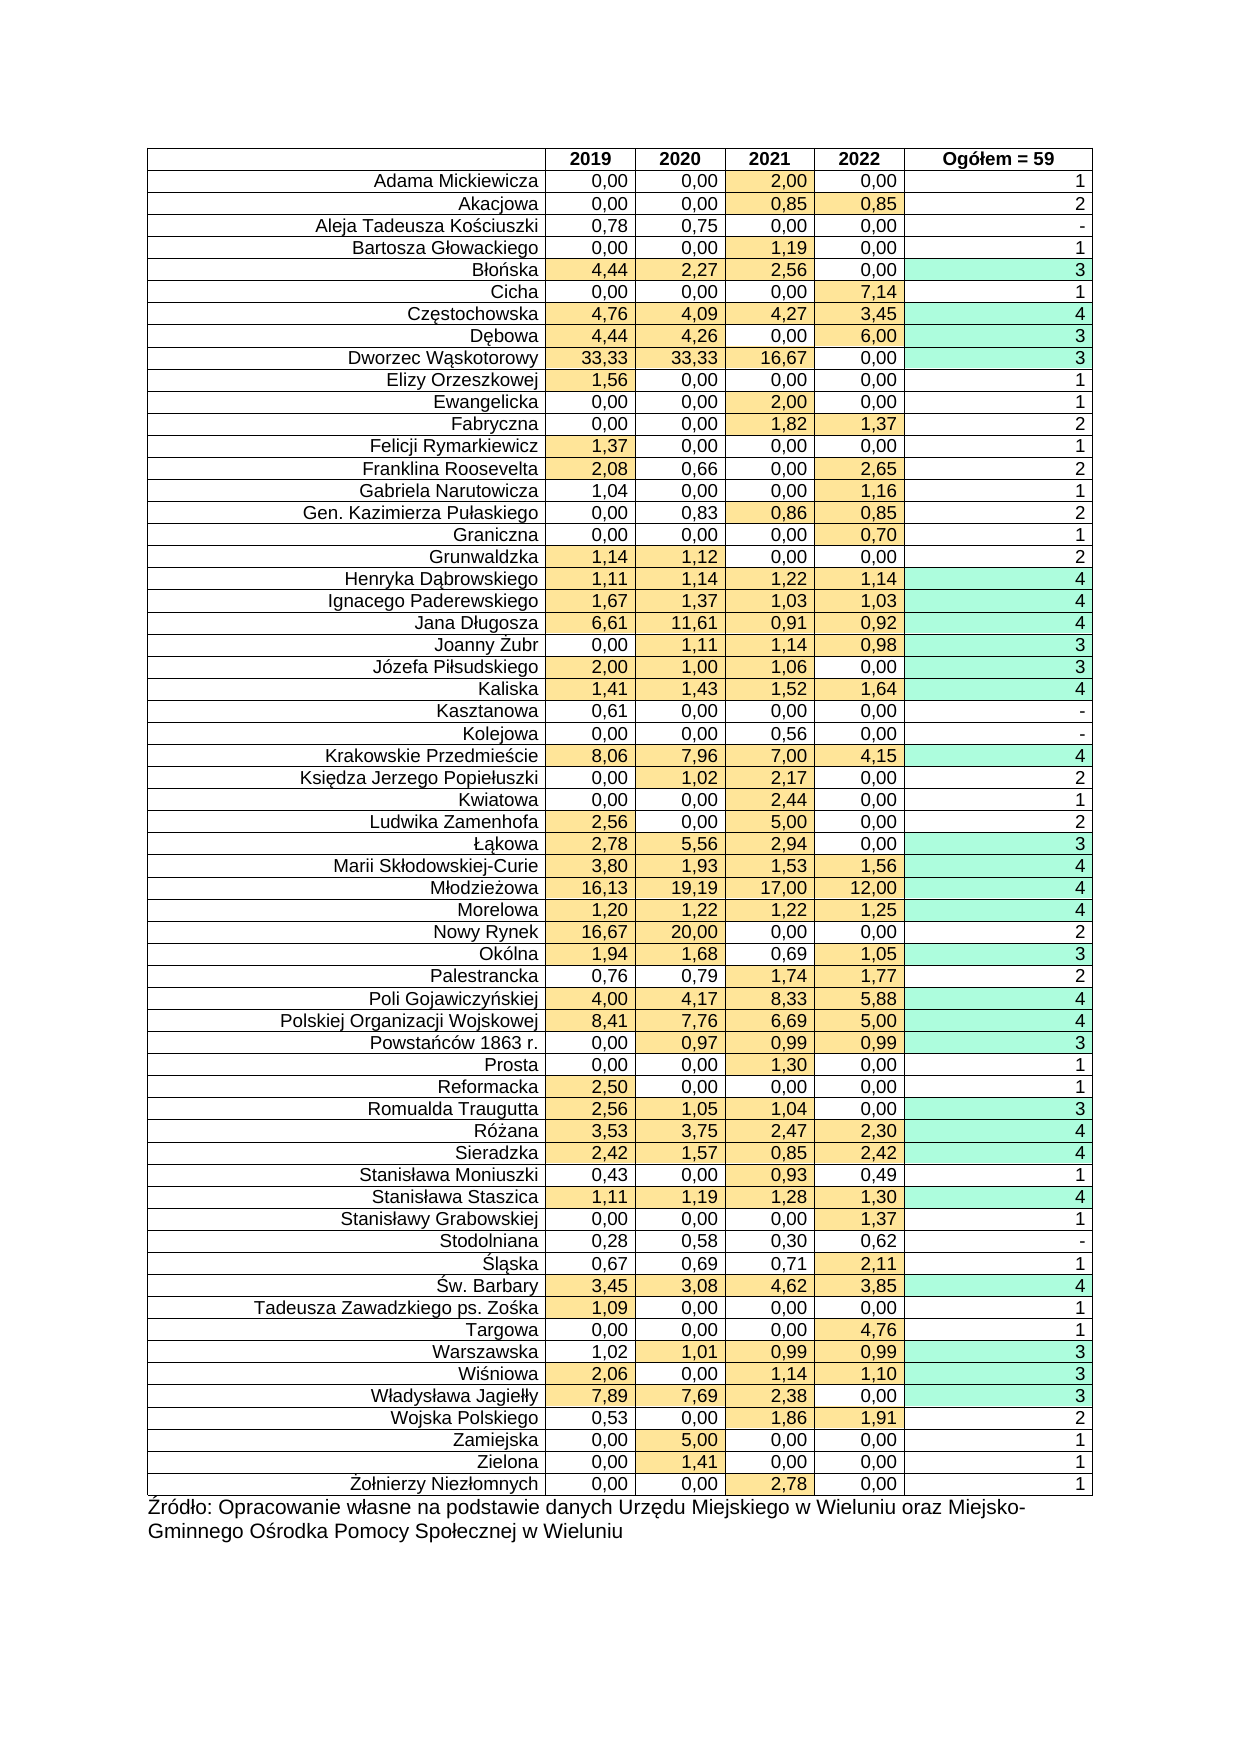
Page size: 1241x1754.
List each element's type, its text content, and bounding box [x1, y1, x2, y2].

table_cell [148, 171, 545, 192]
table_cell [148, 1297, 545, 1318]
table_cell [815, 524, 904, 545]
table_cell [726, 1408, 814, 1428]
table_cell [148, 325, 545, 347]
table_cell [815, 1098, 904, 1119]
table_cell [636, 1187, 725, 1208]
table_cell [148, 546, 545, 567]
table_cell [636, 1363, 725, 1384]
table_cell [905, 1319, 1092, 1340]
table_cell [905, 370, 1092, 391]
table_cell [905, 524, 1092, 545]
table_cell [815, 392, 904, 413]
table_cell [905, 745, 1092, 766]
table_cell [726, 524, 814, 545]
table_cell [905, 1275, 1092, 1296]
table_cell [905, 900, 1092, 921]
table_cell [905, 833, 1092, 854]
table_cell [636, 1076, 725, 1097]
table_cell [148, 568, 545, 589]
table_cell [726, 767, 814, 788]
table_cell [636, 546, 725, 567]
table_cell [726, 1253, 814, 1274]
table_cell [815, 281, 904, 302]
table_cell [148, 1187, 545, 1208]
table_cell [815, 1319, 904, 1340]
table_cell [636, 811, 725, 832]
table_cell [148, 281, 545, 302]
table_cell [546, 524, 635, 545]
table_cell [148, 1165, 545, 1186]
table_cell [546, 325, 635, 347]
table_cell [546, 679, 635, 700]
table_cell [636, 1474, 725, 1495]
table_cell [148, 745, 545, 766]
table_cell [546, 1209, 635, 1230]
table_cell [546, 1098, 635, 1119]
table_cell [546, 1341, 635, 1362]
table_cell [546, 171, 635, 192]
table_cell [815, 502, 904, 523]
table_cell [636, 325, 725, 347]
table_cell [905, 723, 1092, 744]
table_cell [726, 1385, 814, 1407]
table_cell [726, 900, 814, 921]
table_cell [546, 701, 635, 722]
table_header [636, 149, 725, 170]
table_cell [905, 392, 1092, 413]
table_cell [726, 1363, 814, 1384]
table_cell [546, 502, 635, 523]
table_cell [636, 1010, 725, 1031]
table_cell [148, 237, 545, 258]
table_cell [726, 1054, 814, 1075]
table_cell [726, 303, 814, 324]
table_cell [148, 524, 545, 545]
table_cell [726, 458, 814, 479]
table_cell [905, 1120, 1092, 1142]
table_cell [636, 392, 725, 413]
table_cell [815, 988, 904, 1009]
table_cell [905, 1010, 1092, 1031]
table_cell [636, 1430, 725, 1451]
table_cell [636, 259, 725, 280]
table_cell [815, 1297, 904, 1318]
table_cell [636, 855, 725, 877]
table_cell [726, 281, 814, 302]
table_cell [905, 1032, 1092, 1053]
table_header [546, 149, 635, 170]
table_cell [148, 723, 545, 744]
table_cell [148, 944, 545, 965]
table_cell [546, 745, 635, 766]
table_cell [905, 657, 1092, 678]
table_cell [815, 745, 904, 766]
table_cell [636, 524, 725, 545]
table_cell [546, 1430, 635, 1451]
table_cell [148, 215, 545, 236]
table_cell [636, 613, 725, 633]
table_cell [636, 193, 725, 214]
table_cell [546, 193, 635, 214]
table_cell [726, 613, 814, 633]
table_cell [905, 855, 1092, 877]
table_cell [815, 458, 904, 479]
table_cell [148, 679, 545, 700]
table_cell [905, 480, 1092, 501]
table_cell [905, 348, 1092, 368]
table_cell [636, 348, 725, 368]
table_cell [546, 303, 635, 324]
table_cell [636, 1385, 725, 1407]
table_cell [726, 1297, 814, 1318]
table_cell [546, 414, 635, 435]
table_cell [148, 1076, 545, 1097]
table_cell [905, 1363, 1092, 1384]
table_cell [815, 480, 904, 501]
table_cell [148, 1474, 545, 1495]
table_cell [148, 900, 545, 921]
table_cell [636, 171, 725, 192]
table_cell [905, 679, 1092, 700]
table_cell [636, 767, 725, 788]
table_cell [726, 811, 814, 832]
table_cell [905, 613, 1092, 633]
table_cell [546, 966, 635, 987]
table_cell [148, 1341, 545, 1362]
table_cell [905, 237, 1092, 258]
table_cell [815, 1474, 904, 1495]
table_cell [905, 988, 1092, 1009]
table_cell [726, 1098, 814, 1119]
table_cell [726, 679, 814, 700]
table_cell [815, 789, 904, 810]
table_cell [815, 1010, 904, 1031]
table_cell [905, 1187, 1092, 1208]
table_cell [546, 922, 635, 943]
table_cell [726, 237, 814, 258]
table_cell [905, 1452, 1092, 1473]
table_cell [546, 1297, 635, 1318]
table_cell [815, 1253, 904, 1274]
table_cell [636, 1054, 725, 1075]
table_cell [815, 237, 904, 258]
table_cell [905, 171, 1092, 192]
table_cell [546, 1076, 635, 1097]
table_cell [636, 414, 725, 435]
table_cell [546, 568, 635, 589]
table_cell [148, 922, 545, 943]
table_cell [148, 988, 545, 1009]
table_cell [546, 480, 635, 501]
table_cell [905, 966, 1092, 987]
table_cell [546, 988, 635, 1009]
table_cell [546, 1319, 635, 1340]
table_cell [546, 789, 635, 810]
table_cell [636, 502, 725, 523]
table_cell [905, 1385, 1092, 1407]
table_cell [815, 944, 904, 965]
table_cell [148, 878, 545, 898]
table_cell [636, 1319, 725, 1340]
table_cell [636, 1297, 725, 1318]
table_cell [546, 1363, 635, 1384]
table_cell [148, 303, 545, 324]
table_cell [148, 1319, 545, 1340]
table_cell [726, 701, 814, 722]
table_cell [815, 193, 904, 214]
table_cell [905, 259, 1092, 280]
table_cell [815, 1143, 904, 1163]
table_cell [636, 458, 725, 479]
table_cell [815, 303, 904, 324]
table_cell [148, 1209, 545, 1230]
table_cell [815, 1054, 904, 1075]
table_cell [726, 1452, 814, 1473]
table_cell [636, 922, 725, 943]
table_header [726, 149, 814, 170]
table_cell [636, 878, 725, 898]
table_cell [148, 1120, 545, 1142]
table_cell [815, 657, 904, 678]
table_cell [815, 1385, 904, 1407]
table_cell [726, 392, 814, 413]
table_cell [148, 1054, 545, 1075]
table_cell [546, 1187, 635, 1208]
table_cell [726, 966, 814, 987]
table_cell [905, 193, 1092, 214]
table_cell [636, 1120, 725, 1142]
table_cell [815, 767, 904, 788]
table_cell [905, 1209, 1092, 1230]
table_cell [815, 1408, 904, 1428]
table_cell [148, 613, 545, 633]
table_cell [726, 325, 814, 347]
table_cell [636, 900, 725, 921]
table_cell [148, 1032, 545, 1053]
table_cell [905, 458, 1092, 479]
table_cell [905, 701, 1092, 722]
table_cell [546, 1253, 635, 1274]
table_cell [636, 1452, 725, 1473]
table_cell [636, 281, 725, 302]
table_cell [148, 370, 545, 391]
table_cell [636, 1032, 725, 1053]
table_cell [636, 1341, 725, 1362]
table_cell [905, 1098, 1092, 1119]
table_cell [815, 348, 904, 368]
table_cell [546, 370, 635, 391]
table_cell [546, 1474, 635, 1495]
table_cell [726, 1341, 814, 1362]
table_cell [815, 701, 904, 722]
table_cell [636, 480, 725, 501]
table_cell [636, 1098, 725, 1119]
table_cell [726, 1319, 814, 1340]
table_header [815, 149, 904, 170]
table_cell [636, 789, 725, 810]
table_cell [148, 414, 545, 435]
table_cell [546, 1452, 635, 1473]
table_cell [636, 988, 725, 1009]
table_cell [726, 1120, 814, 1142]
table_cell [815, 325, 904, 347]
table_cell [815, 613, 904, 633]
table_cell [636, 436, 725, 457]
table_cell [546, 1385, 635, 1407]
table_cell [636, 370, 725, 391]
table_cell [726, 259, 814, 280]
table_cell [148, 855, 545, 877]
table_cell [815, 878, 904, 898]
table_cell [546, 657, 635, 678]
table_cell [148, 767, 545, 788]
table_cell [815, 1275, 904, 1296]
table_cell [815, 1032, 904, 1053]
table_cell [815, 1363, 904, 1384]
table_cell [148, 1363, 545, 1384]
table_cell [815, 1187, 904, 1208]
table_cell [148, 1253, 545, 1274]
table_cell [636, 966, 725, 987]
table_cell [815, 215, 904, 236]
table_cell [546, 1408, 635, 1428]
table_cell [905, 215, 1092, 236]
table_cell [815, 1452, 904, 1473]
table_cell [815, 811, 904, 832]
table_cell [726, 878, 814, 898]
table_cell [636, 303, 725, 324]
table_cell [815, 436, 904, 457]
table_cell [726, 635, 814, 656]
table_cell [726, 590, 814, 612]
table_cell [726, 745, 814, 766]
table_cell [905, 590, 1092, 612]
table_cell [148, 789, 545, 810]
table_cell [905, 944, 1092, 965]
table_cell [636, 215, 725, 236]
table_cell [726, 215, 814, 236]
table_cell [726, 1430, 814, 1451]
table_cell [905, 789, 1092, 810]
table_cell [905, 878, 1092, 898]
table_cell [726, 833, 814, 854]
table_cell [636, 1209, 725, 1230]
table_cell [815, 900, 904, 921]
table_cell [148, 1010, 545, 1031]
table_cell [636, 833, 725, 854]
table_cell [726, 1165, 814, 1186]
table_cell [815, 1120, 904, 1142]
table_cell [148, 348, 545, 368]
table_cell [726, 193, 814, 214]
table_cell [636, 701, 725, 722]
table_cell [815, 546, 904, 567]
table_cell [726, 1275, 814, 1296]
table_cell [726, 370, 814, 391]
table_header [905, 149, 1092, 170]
text Źródło: Opracowanie własne na podstawie danych Urzędu Miejskiego w Wieluniu oraz Miejsko-Gminnego Ośrodka Pomocy Społecznej w Wieluniu [148, 1496, 1093, 1543]
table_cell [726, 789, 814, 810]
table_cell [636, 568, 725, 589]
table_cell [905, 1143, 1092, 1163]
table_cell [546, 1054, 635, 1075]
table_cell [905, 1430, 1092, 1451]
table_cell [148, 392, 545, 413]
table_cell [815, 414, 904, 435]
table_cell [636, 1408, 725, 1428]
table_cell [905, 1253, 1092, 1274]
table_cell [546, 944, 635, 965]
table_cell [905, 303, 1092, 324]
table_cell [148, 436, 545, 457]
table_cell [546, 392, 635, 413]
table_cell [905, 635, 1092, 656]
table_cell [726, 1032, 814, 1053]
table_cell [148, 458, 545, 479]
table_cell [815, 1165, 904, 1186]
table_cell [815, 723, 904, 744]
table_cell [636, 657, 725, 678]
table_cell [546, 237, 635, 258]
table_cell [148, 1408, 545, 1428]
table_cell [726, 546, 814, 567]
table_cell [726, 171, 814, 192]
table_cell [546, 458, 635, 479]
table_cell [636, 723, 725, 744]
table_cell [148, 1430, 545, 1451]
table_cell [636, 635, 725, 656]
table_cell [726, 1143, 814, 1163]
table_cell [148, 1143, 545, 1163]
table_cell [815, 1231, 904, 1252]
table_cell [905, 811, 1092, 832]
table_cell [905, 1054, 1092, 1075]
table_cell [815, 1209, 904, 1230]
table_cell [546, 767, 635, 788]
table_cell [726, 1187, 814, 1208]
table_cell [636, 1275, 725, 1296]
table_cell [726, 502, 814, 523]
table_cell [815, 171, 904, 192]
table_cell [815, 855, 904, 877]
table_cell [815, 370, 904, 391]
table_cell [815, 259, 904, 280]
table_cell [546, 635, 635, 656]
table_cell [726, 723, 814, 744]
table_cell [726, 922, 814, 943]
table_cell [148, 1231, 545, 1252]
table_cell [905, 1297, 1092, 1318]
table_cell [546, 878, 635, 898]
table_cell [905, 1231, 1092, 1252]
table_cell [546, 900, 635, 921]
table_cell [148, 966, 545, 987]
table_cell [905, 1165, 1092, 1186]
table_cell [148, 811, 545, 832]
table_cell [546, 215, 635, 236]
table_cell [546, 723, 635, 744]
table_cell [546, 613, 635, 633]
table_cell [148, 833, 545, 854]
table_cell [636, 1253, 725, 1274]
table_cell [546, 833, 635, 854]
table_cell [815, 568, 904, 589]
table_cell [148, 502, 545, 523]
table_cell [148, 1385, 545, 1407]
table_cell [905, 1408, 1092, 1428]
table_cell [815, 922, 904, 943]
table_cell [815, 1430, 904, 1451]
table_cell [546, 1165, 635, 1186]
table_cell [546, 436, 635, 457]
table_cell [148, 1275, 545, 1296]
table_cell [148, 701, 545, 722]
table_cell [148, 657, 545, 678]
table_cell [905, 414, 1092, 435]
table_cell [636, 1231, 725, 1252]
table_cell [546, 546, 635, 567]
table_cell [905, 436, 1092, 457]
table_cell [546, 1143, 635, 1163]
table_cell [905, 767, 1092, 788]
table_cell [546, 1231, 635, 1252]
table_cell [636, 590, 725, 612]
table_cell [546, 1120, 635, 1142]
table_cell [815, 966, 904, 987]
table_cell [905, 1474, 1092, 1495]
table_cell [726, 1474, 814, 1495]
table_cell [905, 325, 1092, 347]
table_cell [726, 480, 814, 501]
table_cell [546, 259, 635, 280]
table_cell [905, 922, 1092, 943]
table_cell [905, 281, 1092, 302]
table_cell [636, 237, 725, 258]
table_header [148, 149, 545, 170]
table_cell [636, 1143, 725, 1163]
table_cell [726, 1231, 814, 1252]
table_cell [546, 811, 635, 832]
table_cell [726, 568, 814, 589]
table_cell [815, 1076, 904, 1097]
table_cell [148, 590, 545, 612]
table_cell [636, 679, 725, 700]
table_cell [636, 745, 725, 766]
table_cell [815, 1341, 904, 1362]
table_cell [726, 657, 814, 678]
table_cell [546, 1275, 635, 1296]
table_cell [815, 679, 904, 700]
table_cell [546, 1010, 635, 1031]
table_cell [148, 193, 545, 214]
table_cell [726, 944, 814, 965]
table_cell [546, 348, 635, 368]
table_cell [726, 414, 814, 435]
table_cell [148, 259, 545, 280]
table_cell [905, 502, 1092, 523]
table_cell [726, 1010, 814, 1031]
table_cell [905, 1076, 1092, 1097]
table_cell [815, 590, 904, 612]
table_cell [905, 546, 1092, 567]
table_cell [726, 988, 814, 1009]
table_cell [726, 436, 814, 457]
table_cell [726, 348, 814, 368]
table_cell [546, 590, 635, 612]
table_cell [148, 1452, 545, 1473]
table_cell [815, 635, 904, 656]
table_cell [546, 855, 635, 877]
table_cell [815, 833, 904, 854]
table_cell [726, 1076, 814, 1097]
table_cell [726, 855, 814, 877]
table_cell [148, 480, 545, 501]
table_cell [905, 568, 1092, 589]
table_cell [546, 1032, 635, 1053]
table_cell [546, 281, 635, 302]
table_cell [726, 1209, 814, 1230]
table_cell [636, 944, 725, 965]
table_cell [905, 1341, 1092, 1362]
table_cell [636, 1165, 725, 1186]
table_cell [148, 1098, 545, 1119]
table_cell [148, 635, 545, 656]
